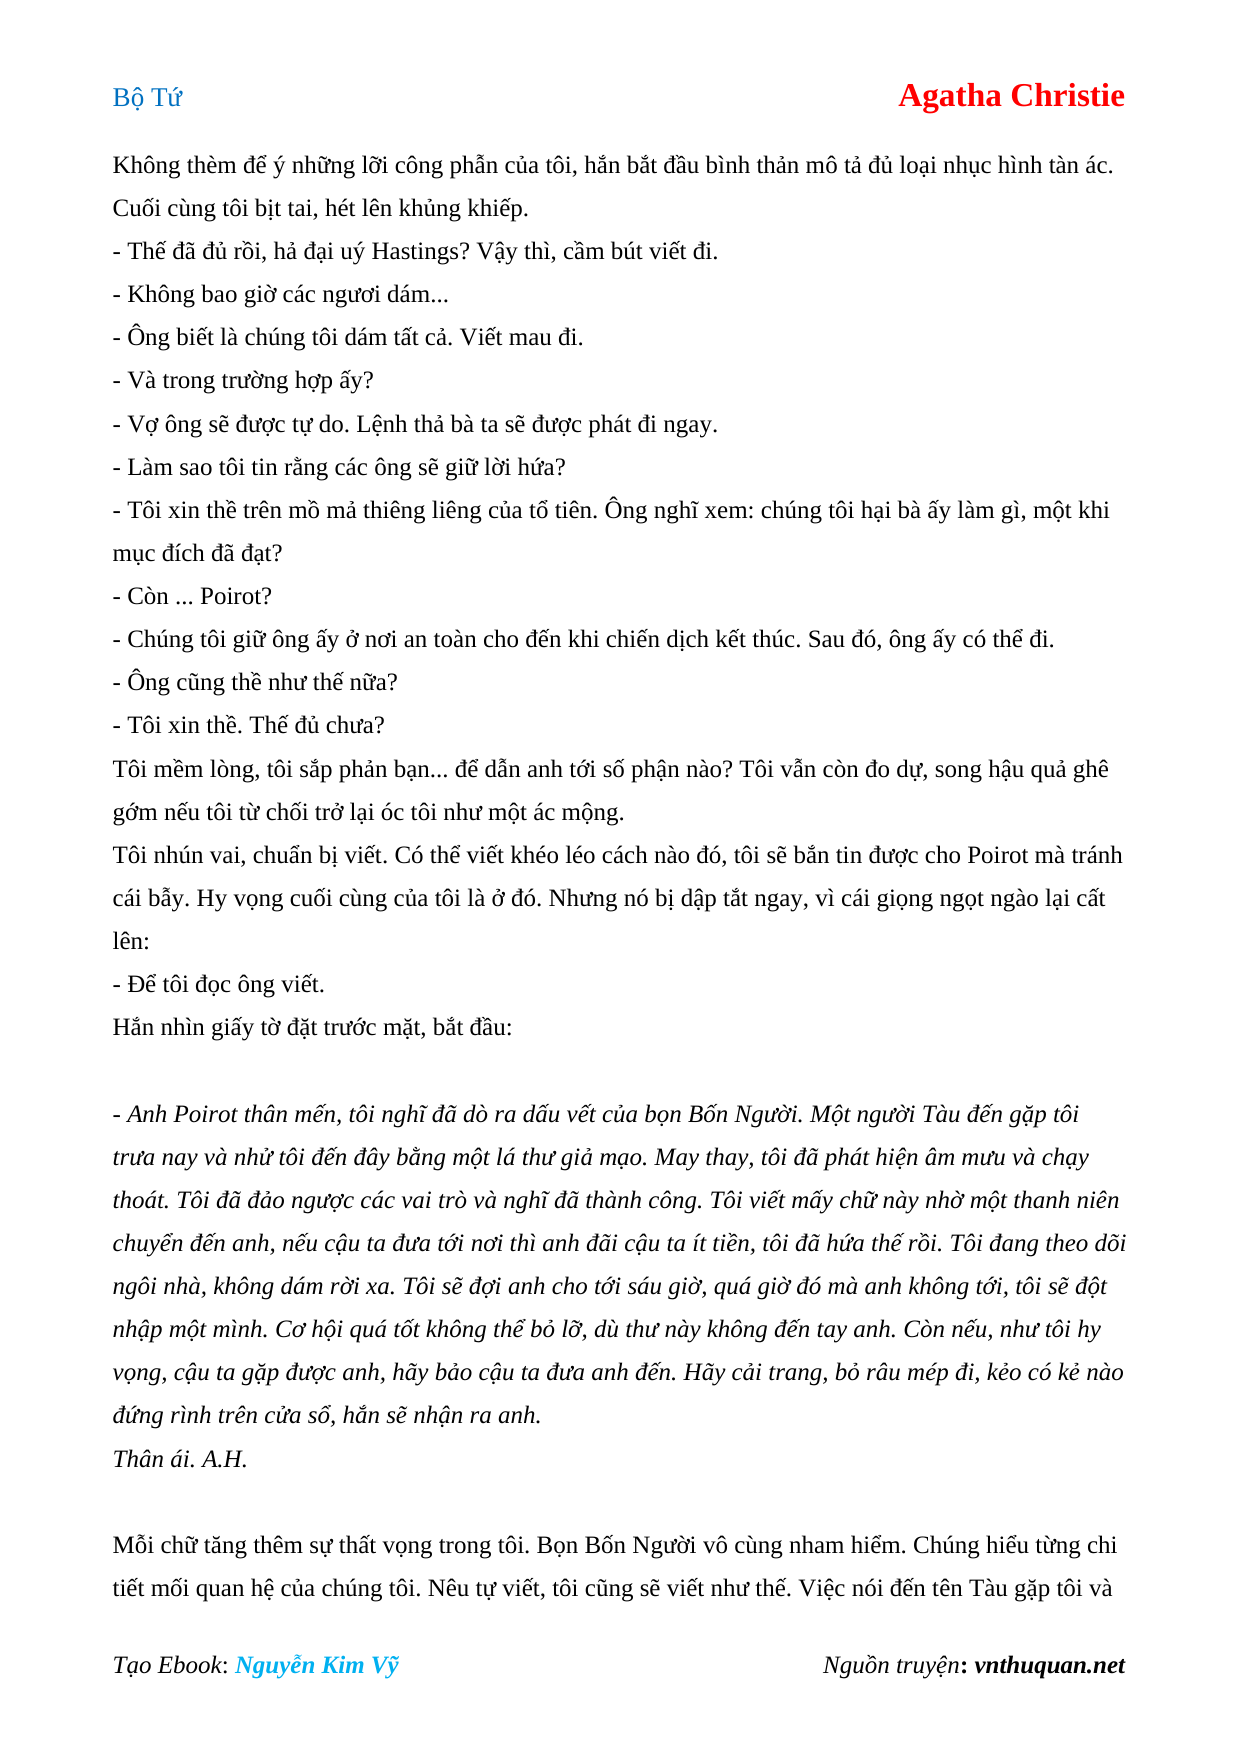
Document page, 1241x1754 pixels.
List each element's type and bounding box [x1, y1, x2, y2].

text [112, 150, 1128, 1602]
